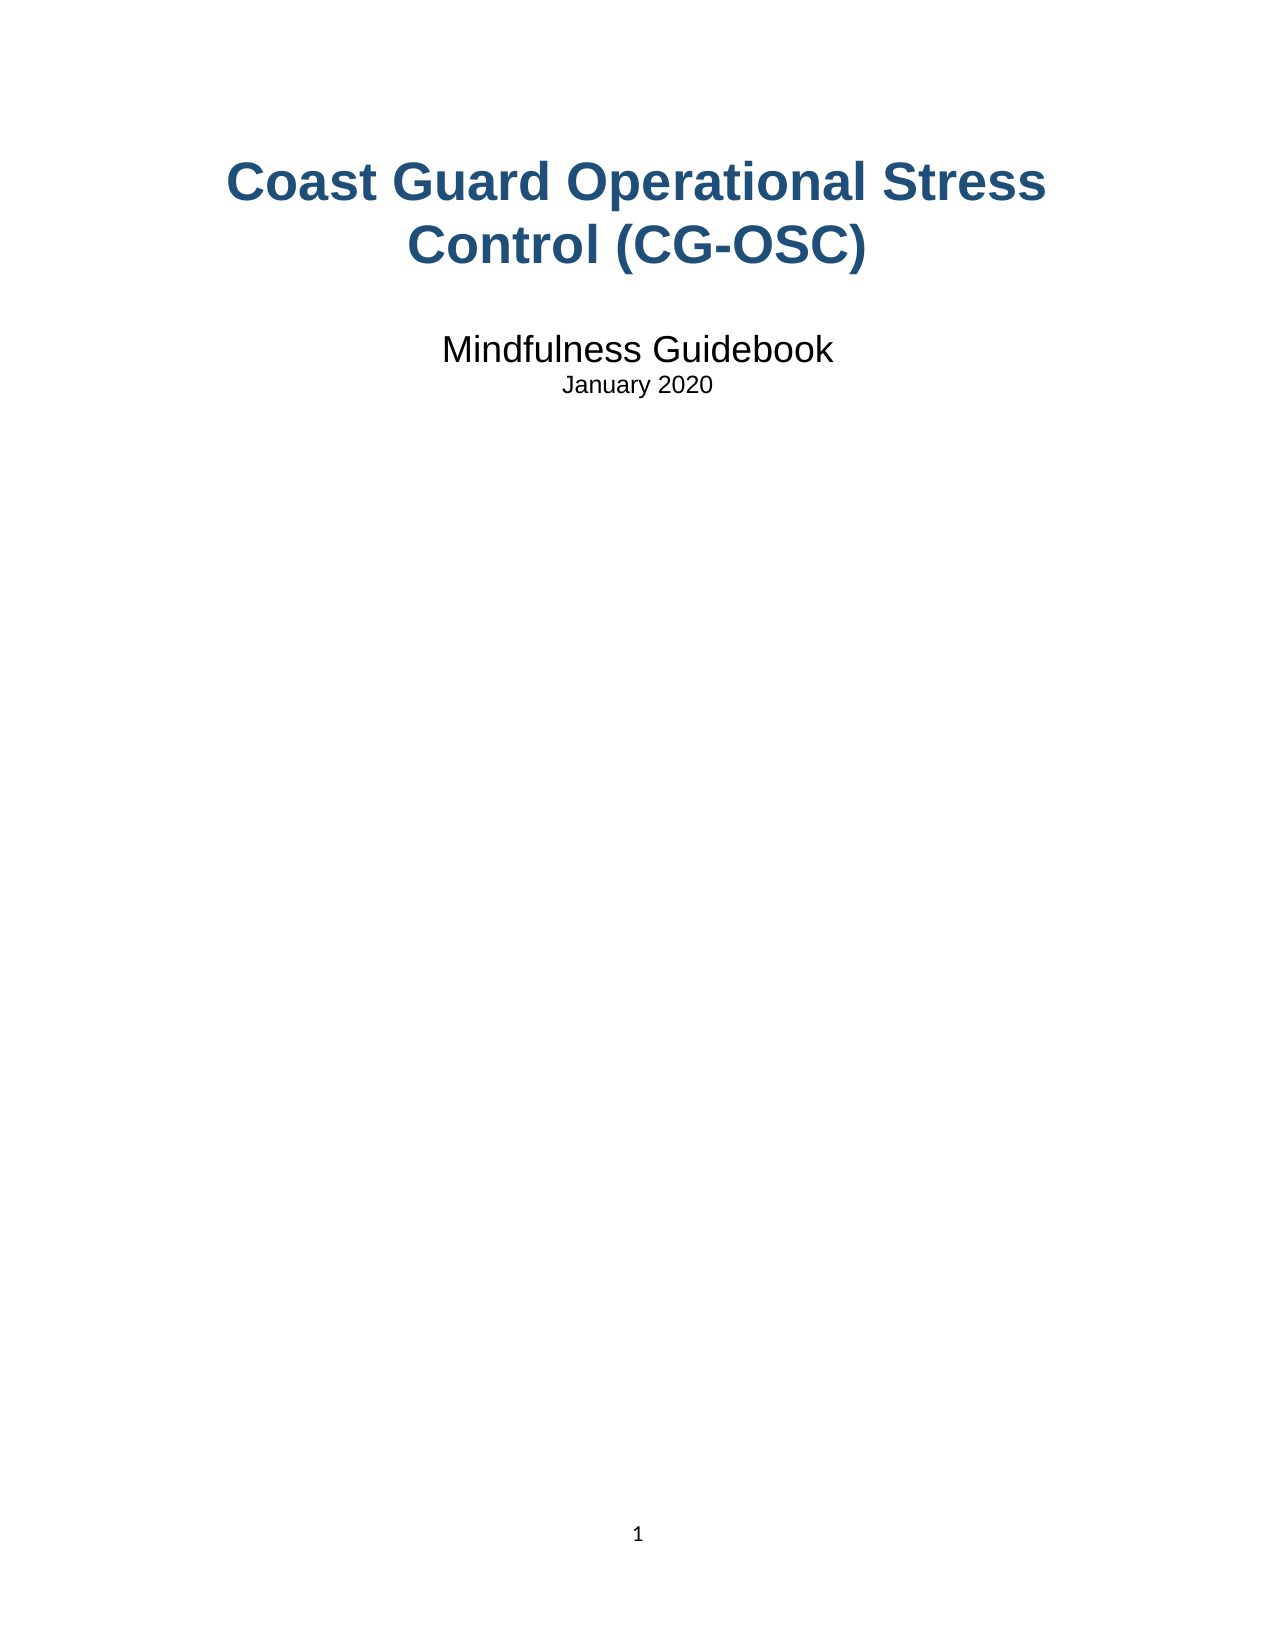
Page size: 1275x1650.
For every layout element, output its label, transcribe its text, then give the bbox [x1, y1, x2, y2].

text January 2020 [150, 370, 1125, 399]
text Coast Guard Operational Stress Control (CG-OSC) [150, 150, 1125, 274]
text Mindfulness Guidebook [150, 327, 1125, 370]
